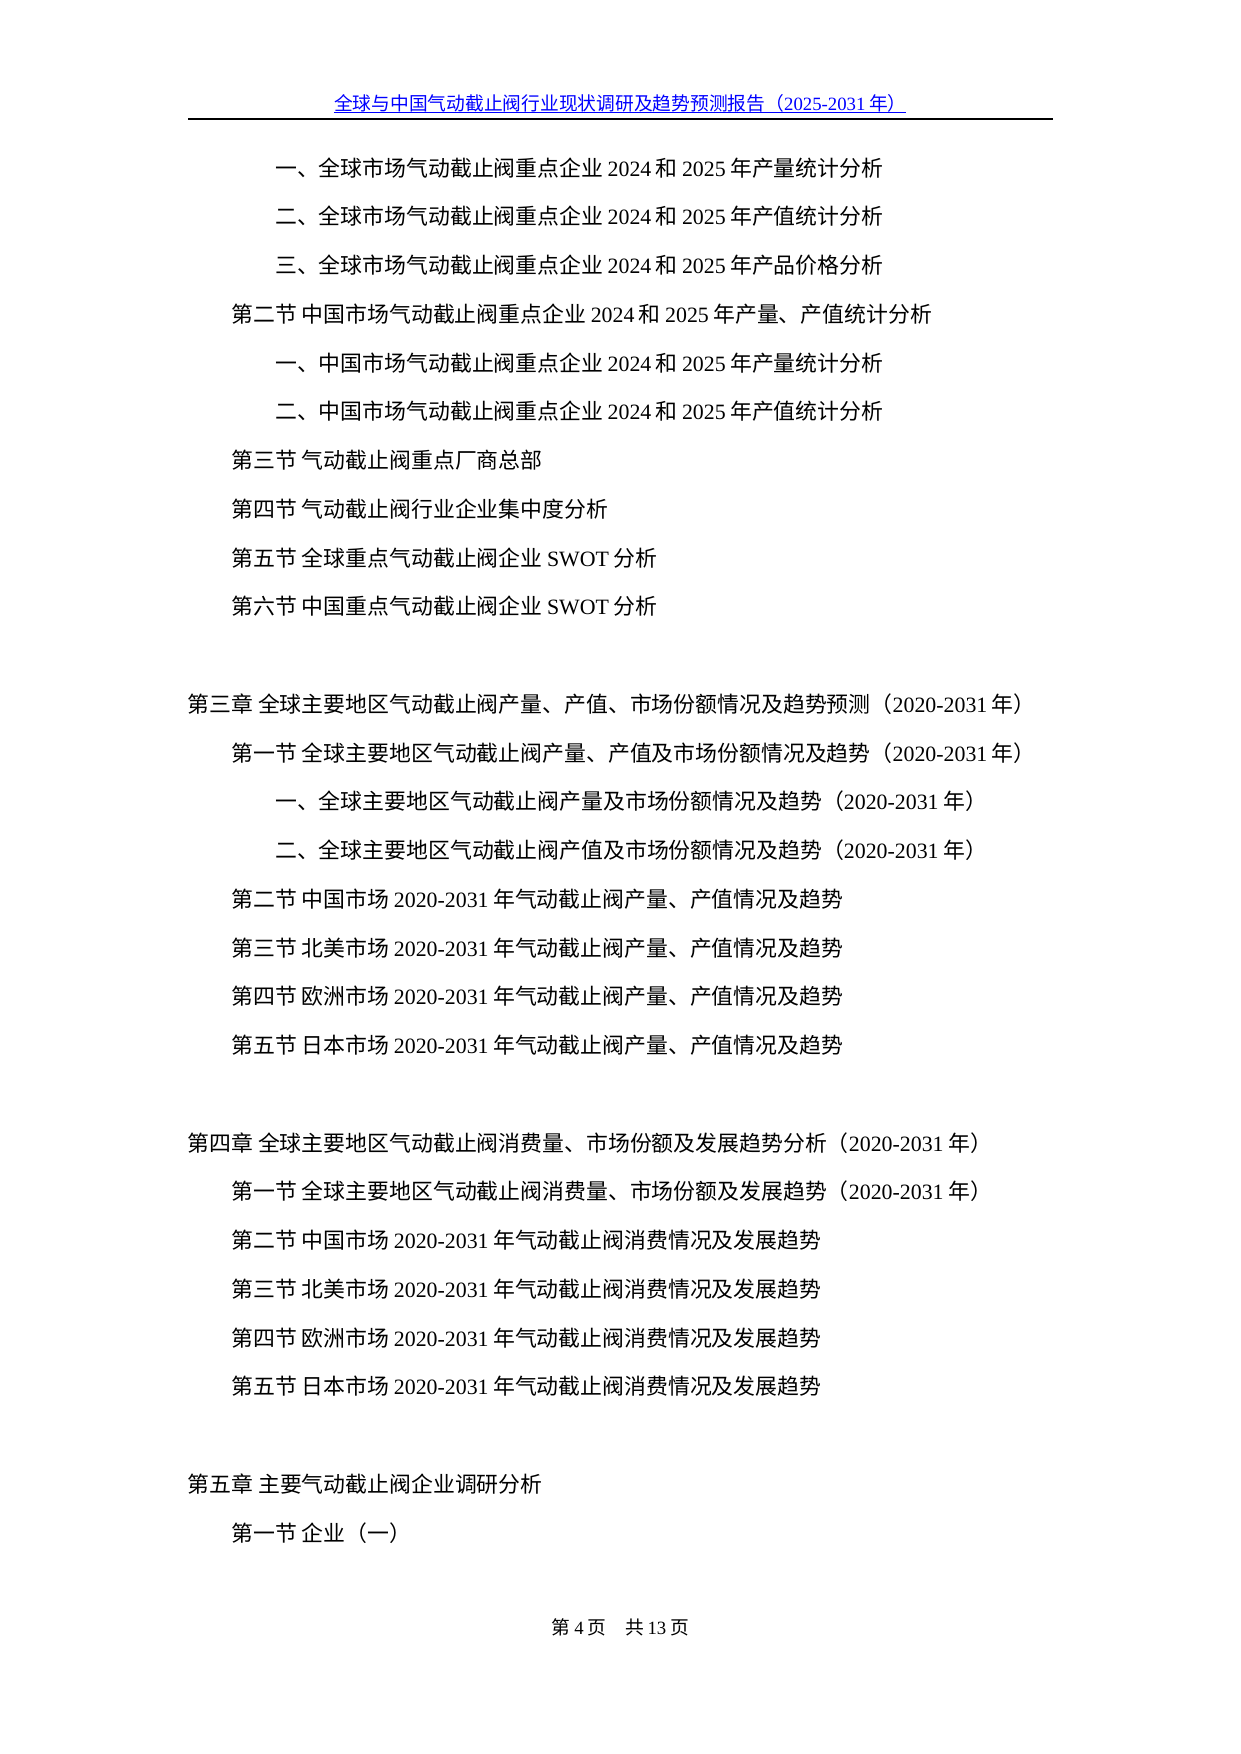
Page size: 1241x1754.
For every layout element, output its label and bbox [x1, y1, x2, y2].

text [187, 150, 1053, 1548]
